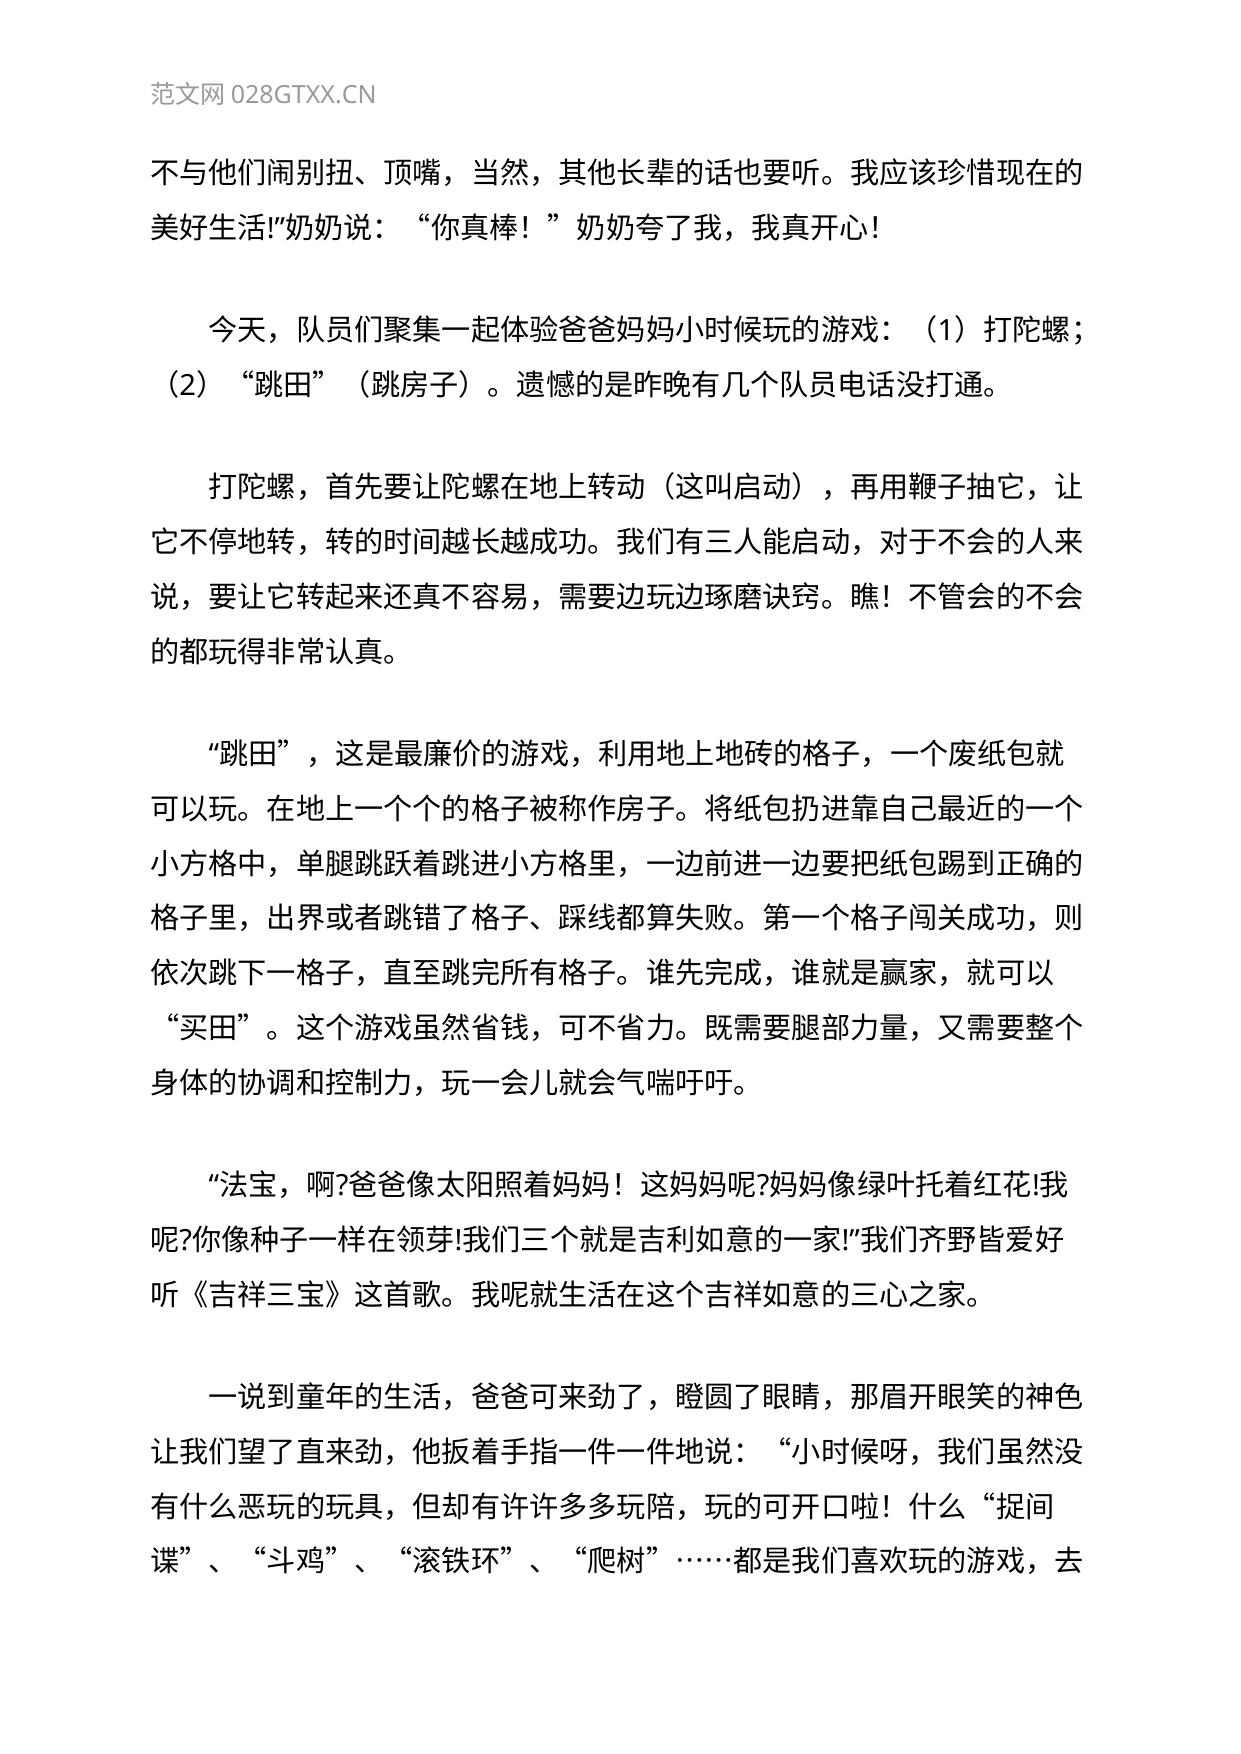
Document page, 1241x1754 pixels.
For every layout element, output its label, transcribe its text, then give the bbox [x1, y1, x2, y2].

text “法宝，啊?爸爸像太阳照着妈妈！这妈妈呢?妈妈像绿叶托着红花!我呢?你像种子一样在领芽!我们三个就是吉利如意的一家!”我们齐野皆爱好听《吉祥三宝》这首歌。我呢就生活在这个吉祥如意的三心之家。 [150, 1162, 1090, 1314]
text “跳田”，这是最廉价的游戏，利用地上地砖的格子，一个废纸包就可以玩。在地上一个个的格子被称作房子。将纸包扔进靠自己最近的一个小方格中，单腿跳跃着跳进小方格里，一边前进一边要把纸包踢到正确的格子里，出界或者跳错了格子、踩线都算失败。第一个格子闯关成功，则依次跳下一格子，直至跳完所有格子。谁先完成，谁就是赢家，就可以“买田”。这个游戏虽然省钱，可不省力。既需要腿部力量，又需要整个身体的协调和控制力，玩一会儿就会气喘吁吁。 [150, 730, 1090, 1102]
text 打陀螺，首先要让陀螺在地上转动（这叫启动），再用鞭子抽它，让它不停地转，转的时间越长越成功。我们有三人能启动，对于不会的人来说，要让它转起来还真不容易，需要边玩边琢磨诀窍。瞧！不管会的不会的都玩得非常认真。 [150, 464, 1090, 671]
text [150, 150, 1090, 247]
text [150, 1373, 1090, 1580]
text 今天，队员们聚集一起体验爸爸妈妈小时候玩的游戏：（1）打陀螺；（2）“跳田”（跳房子）。遗憾的是昨晚有几个队员电话没打通。 [150, 307, 1090, 404]
